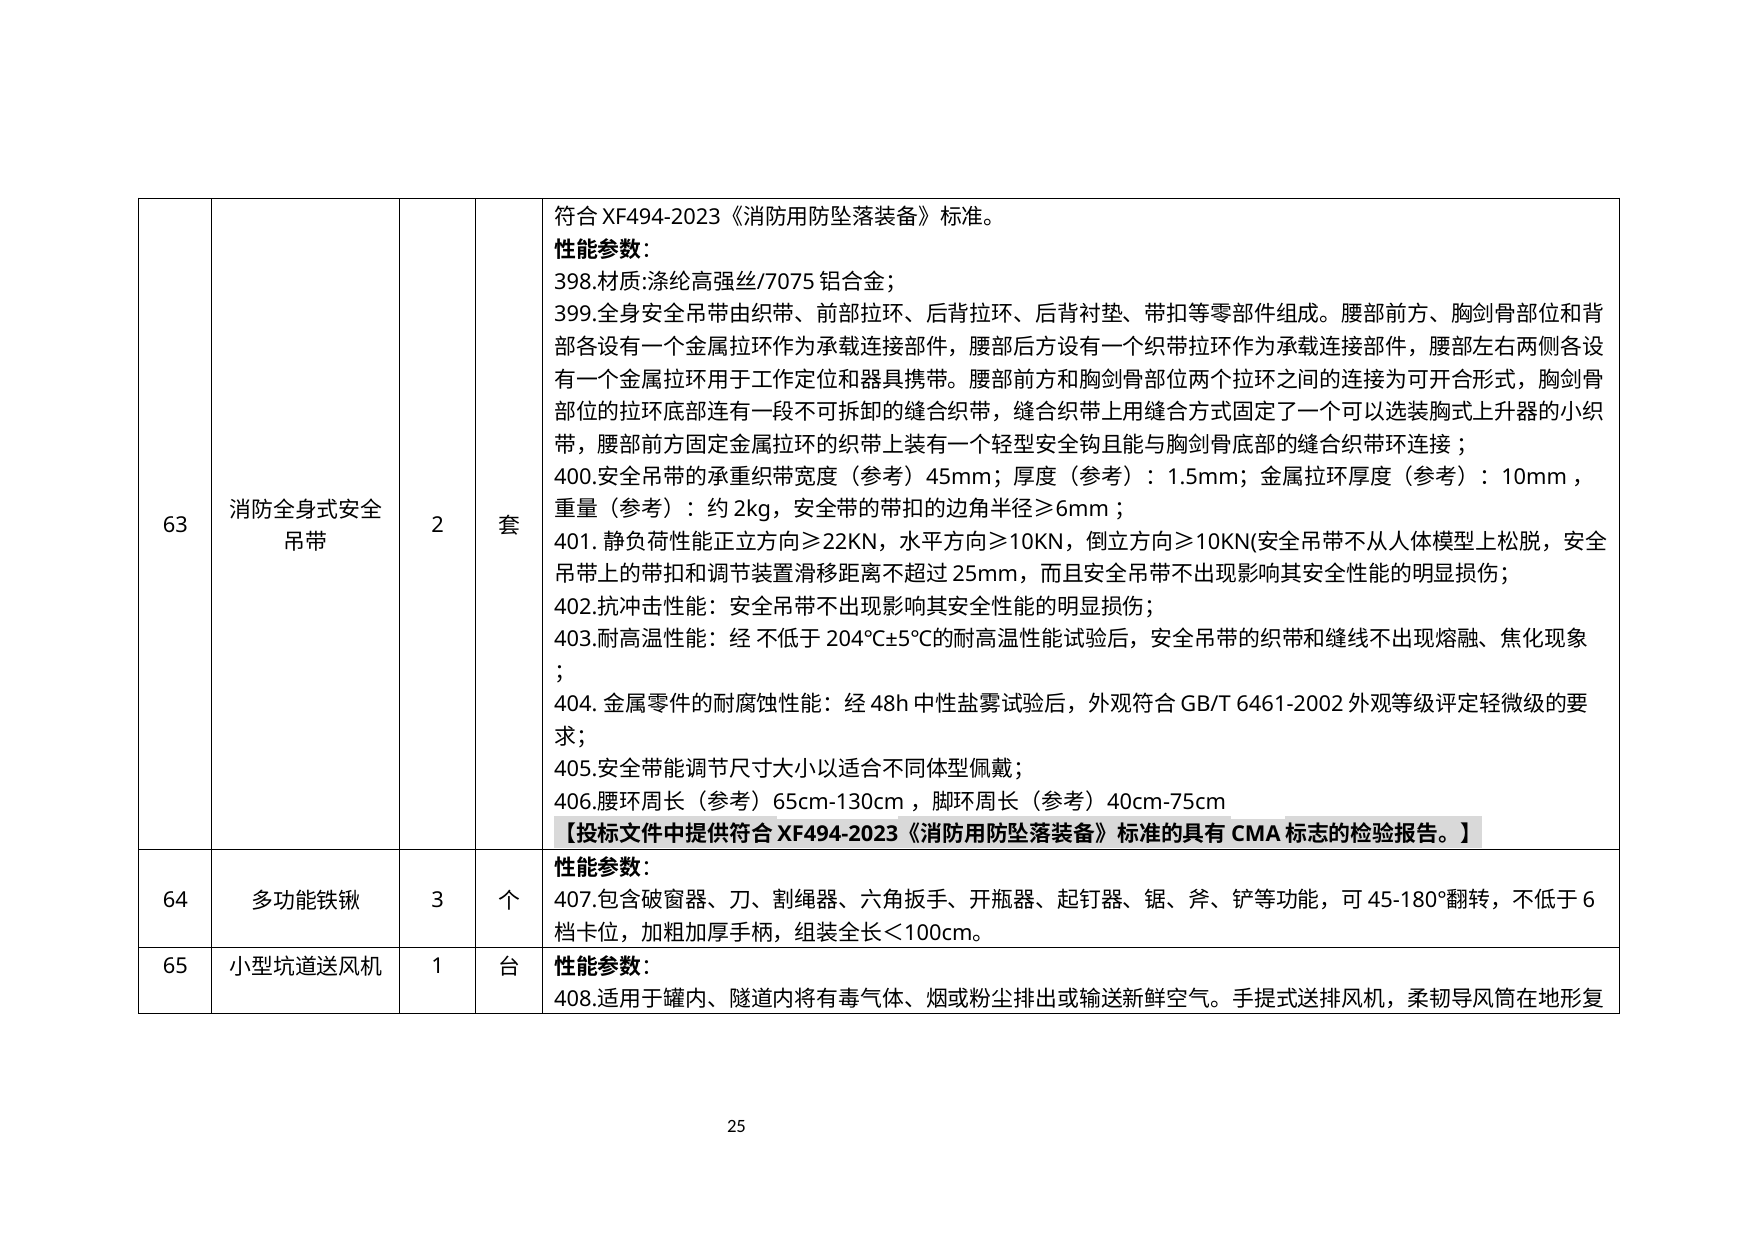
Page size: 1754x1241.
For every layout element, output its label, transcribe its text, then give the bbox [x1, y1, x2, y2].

table_cell 63 [139, 199, 211, 849]
table_cell 套 [476, 199, 542, 849]
table_cell 小型坑道送风机 [212, 948, 399, 1013]
table_cell 台 [476, 948, 542, 1013]
table_cell 多功能铁锹 [212, 850, 399, 947]
table_cell 2 [400, 199, 475, 849]
table_cell 64 [139, 850, 211, 947]
table_cell 消防全身式安全吊带 [212, 199, 399, 849]
table_cell 个 [476, 850, 542, 947]
table_cell 65 [139, 948, 211, 1013]
table_cell 1 [400, 948, 475, 1013]
table_cell 性能参数： 包含破窗器、刀、割绳器、六角扳手、开瓶器、起钉器、锯、斧、铲等功能，可45-180°翻转，不低于6档卡位，加粗加厚手柄，组装全长＜100cm。 [543, 850, 1619, 947]
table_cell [543, 948, 1619, 1013]
table_cell 符合XF494-2023《消防用防坠落装备》标准。 性能参数： 材质:涤纶高强丝/7075铝合金； 全身安全吊带由织带、前部拉环、后背拉环、后背衬垫、带扣等零部件组成。腰部前方、胸剑骨部位和背部各设有一个金属拉环作为承载连接部件，腰部后方设有一个织带拉环作为承载连接部件，腰部左右两侧各设有一个金属拉环用于工作定位和器具携带。腰部前方和胸剑骨部位两个拉环之间的连接为可开合形式，胸剑骨部位的拉环底部连有一段不可拆卸的缝合织带，缝合织带上用缝合方式固定了一个可以选装胸式上升器的小织带，腰部前方固定金属拉环的织带上装有一个轻型安全钩且能与胸剑骨底部的缝合织带环连接 ； 安全吊带的承重织带宽度（参考）45mm；厚度（参考）：1.5mm；金属拉环厚度（参考）：10mm ，重量（参考）：约2kg，安全带的带扣的边角半径≥6mm ； 静负荷性能正立方向≥22KN，水平方向≥10KN，倒立方向≥10KN(安全吊带不从人体模型上松脱，安全吊带上的带扣和调节装置滑移距离不超过25mm，而且安全吊带不出现影响其安全性能的明显损伤； 抗冲击性能：安全吊带不出现影响其安全性能的明显损伤； 耐高温性能：经 不低于204℃±5℃的耐高温性能试验后，安全吊带的织带和缝线不出现熔融、焦化现象 ； 金属零件的耐腐蚀性能：经48h中性盐雾试验后，外观符合GB/T 6461-2002外观等级评定轻微级的要求； 安全带能调节尺寸大小以适合不同体型佩戴； 腰环周长（参考）65cm-130cm ，脚环周长（参考）40cm-75cm 【投标文件中提供符合XF494-2023《消防用防坠落装备》标准的具有CMA标志的检验报告。】 [543, 199, 1619, 849]
table_cell 3 [400, 850, 475, 947]
